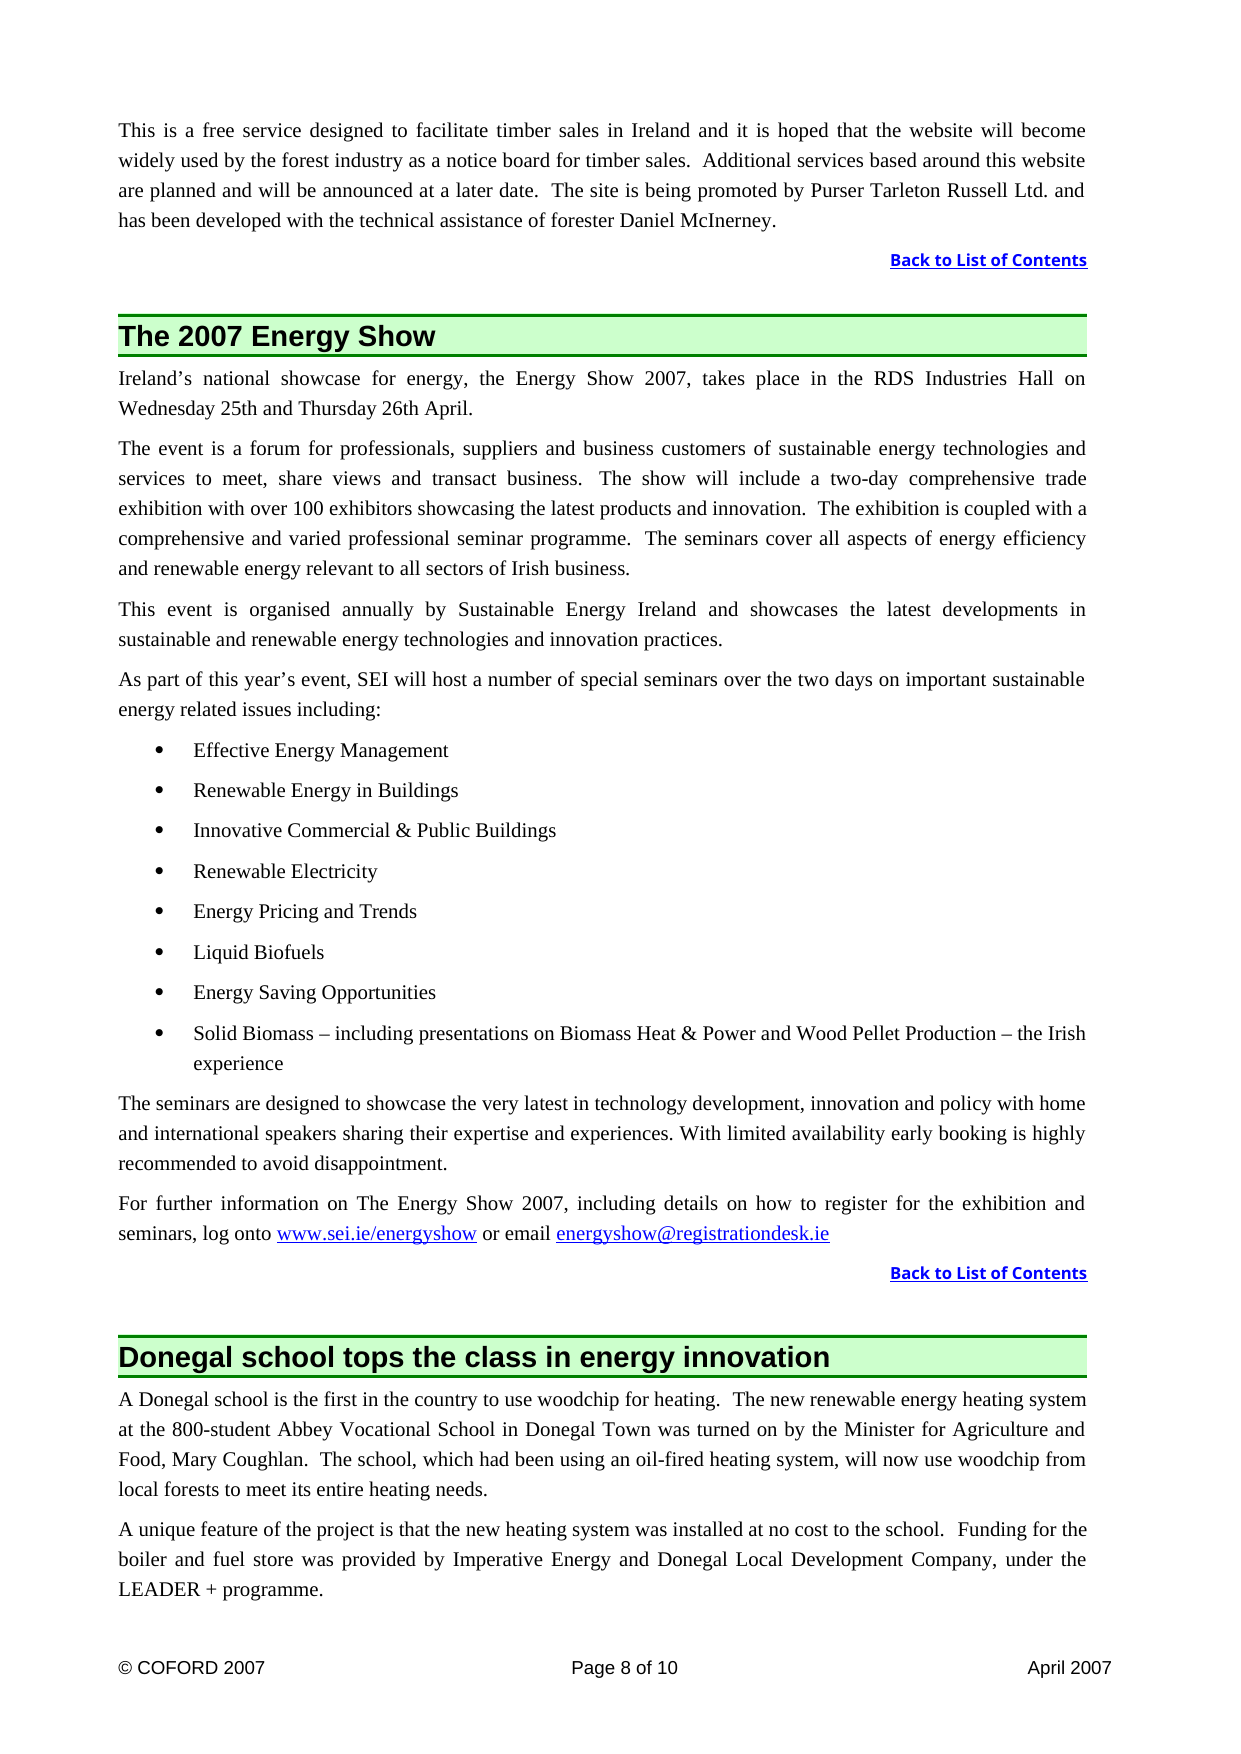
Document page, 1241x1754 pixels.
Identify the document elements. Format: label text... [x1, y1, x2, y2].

text A Donegal school is the first in the country to use woodchip for heating. The new renewable energy heating system at the 800-student in was turned on by the Minister for Agriculture and Food, Mary Coughlan. The school, which had been using an oil-fired heating system, will now use woodchip from local forests to meet its entire heating needs. [118, 1387, 1087, 1501]
text This is a free service designed to facilitate timber sales in and it is hoped that the website will become widely used by the forest industry as a notice board for timber sales. Additional services based around this website are planned and will be announced at a later date. The site is being promoted by Purser Tarleton Russell Ltd. and has been developed with the technical assistance of forester Daniel McInerney. [118, 118, 1087, 232]
text This event is organised annually by Sustainable Energy and showcases the latest developments in sustainable and renewable energy technologies and innovation practices. [118, 597, 1087, 651]
text The seminars are designed to showcase the very latest in technology development, innovation and policy with home and international speakers sharing their expertise and experiences. With limited availability early booking is highly recommended to avoid disappointment. [118, 1091, 1087, 1175]
text As part of this year’s event, SEI will host a number of special seminars over the two days on important sustainable energy related issues including: [118, 667, 1087, 721]
text For further rmation on The Energy Show 2007, including details on how to register for the exhibition and seminars, log onto www.sei.ie/energyshow or email energyshow@registrationdesk.ie [118, 1191, 1087, 1245]
list Solid Biomass – including presentations on Biomass Heat & Power and Wood Pellet Production – the Irish experience [156, 1020, 1087, 1074]
list Innovative Commercial & Public Buildings [156, 818, 1087, 842]
list Liquid Biofuels [156, 939, 1087, 964]
list Energy Saving Opportunities [156, 980, 1087, 1004]
text Back to List of Contents [118, 1262, 1087, 1284]
list Effective Energy Management [156, 737, 1087, 762]
text Back to List of Contents [118, 248, 1087, 271]
list Renewable Electricity [156, 859, 1087, 883]
text ’s national showcase for energy, the Energy Show 2007, takes place in the RDS Industries Hall on Wednesday 25th and Thursday 26th April. [118, 366, 1087, 420]
subtitle Donegal school tops the class in energy innovation [118, 1338, 1087, 1375]
list Renewable Energy in Buildings [156, 778, 1087, 802]
text The event is a forum for professionals, suppliers and business customers of sustainable energy technologies and services to meet, share views and transact business. The show will include a two-day comprehensive trade exhibition with over 100 exhibitors showcasing the latest products and innovation. The exhibition is coupled with a comprehensive and varied professional seminar programme. The seminars cover all aspects of energy efficiency and renewable energy relevant to all sectors of Irish business. [118, 436, 1087, 580]
subtitle The 2007 Energy Show [118, 317, 1087, 354]
list Energy Pricing and Trends [156, 899, 1087, 923]
text A unique feature of the project is that the new heating system was installed at no cost to the school. Funding for the boiler and fuel store was provided by Imperative Energy and Donegal Local Development Company, under the LEADER + programme. [118, 1517, 1087, 1601]
